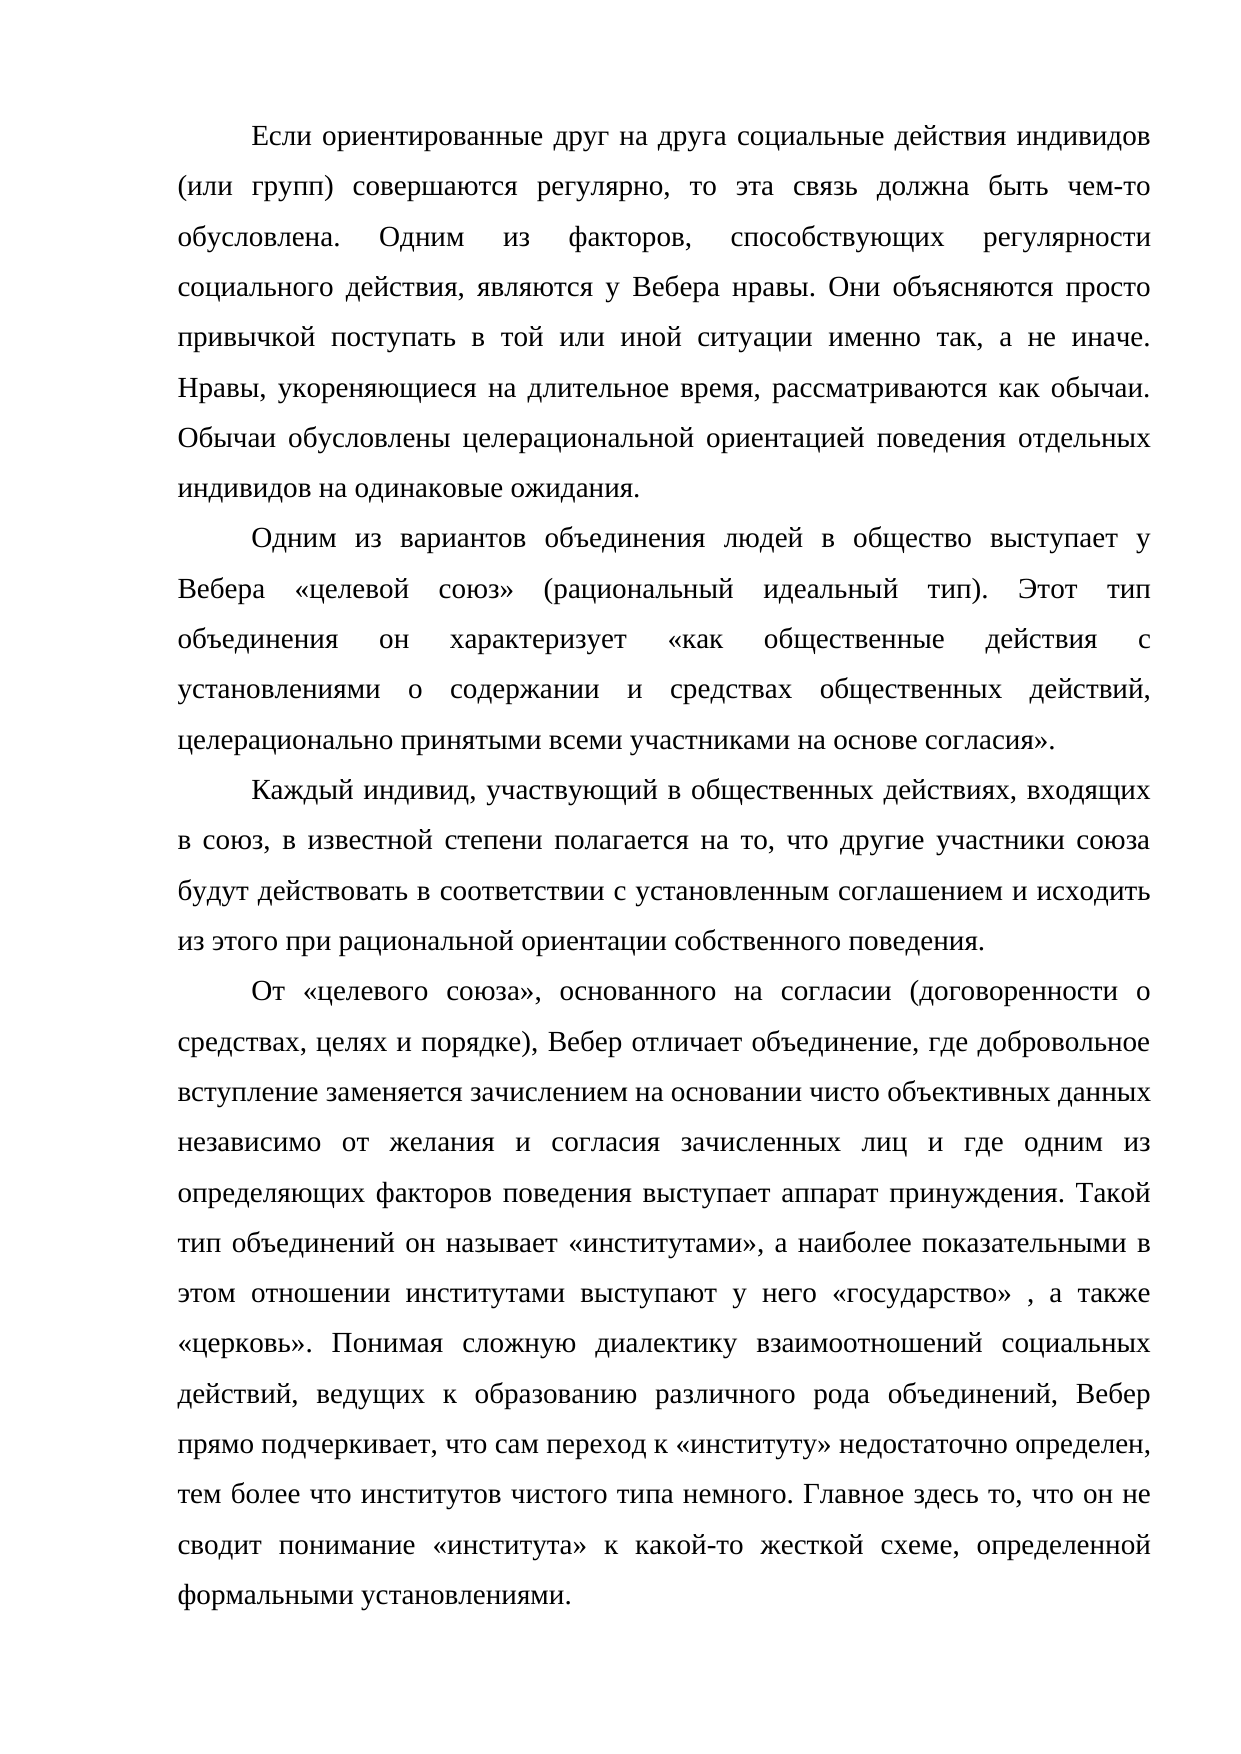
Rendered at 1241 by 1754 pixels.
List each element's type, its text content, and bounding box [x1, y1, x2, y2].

text От «целевого союза», основанного на согласии (договоренности о средствах, целях и порядке), Вебер отличает объединение, где добровольное вступление заменяется зачислением на основании чисто объективных данных независимо от желания и согласия зачисленных лиц и где одним из определяющих факторов поведения выступает аппарат принуждения. Такой тип объединений он называет «институтами», а наиболее показательными в этом отношении институтами выступают у него «государство» , а также «церковь». Понимая сложную диалектику взаимоотношений социальных действий, ведущих к образованию различного рода объединений, Вебер прямо подчеркивает, что сам переход к «институту» недостаточно определен, тем более что институтов чистого типа немного. Главное здесь то, что он не сводит понимание «института» к какой-то жесткой схеме, определенной формальными установлениями. [177, 973, 1152, 1611]
text Одним из вариантов объединения людей в общество выступает у Вебера «целевой союз» (рациональный идеальный тип). Этот тип объединения он характеризует «как общественные действия с установлениями о содержании и средствах общественных действий, целерационально принятыми всеми участниками на основе согласия». [177, 521, 1152, 755]
text Если ориентированные друг на друга социальные действия индивидов (или групп) совершаются регулярно, то эта связь должна быть чем-то обусловлена. Одним из факторов, способствующих регулярности социального действия, являются у Вебера нравы. Они объясняются просто привычкой поступать в той или иной ситуации именно так, а не иначе. Нравы, укореняющиеся на длительное время, рассматриваются как обычаи. Обычаи обусловлены целерациональной ориентацией поведения отдельных индивидов на одинаковые ожидания. [177, 118, 1152, 504]
text Каждый индивид, участвующий в общественных действиях, входящих в союз, в известной степени полагается на то, что другие участники союза будут действовать в соответствии с установленным соглашением и исходить из этого при рациональной ориентации собственного поведения. [177, 772, 1152, 957]
